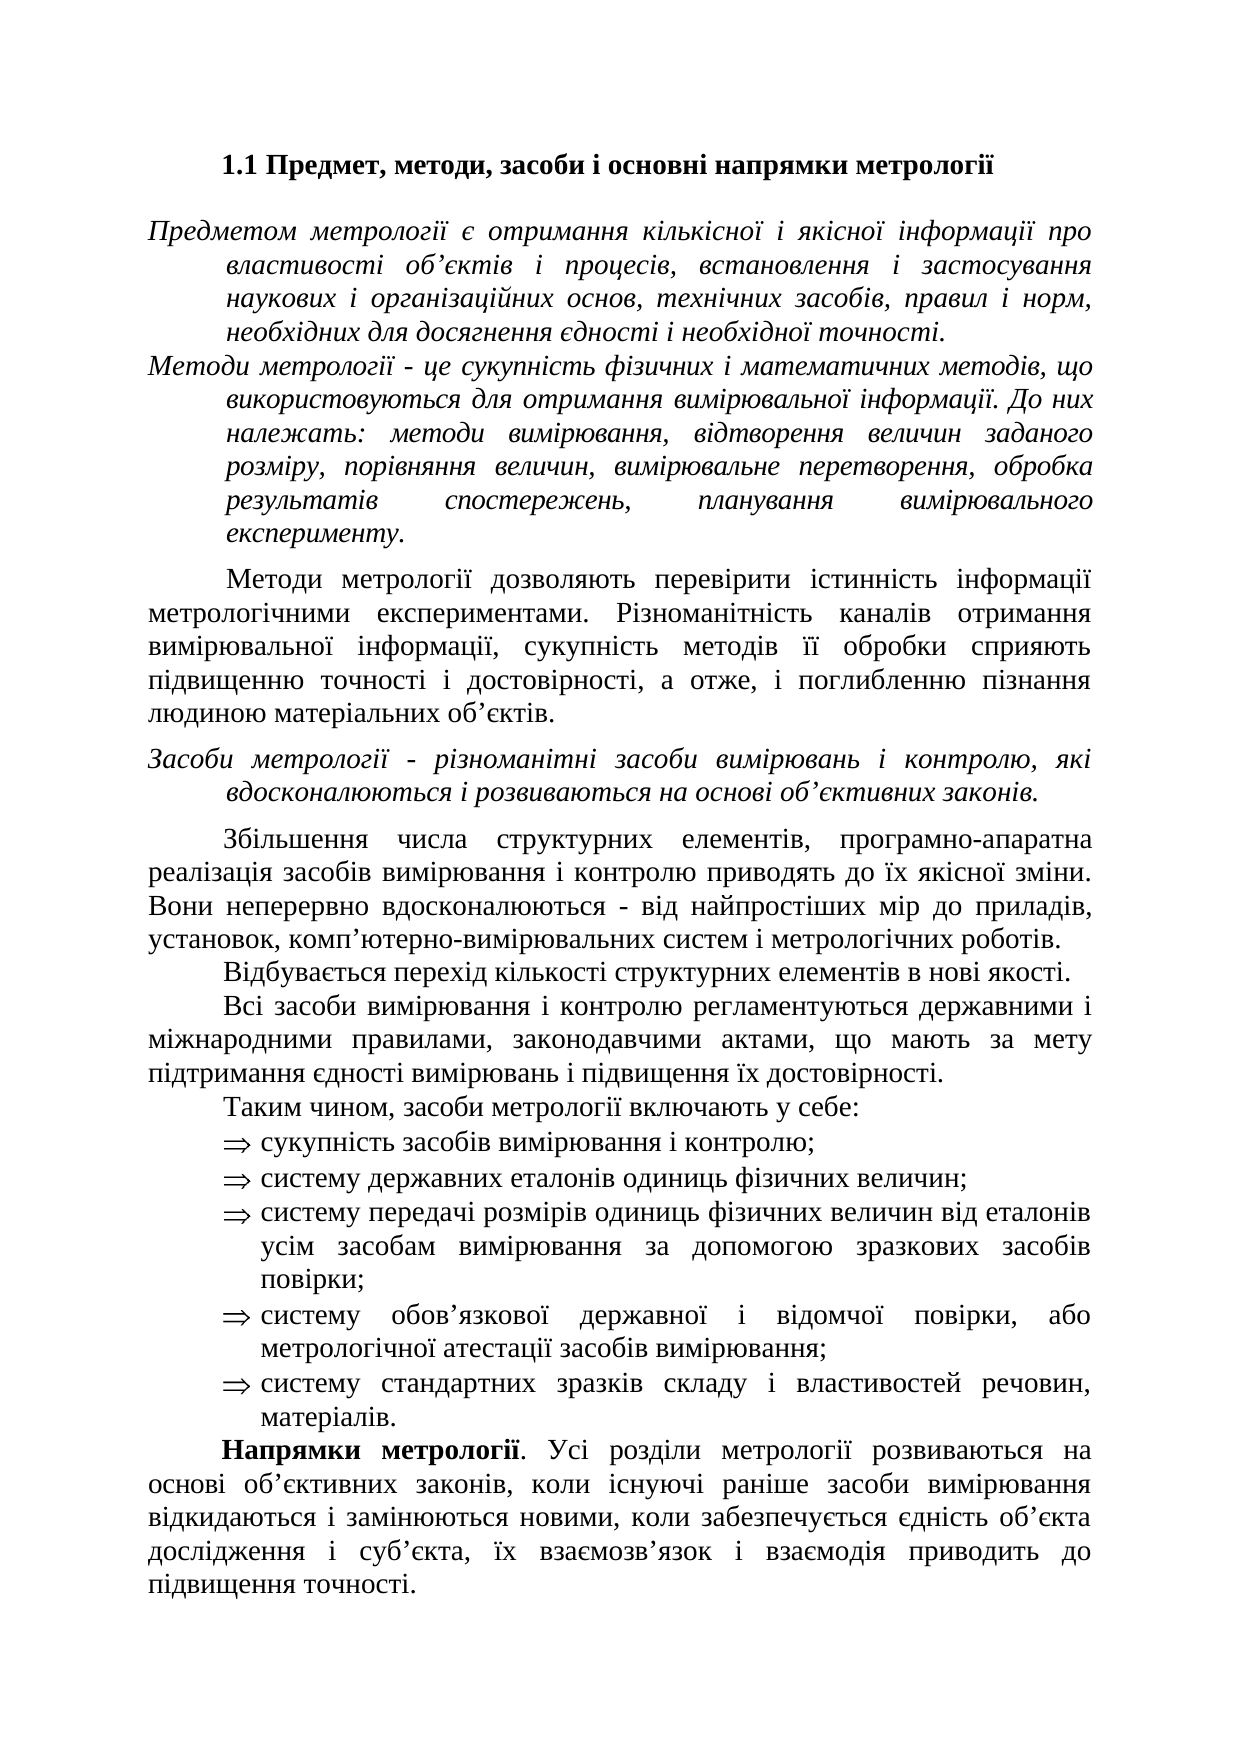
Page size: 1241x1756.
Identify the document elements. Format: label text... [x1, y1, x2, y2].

text Збільшення числа структурних елементів, програмно-апаратна реалізація засобів вимірювання і контролю приводять до їх якісної зміни. Вони неперервно вдосконалюються - від найпростіших мір до приладів, установок, комп’ютерно-вимірювальних систем і метрологічних роботів. [148, 821, 1093, 955]
text систему передачі розмірів одиниць фізичних величин від еталонів усім засобам вимірювання за допомогою зразкових засобів повірки; [260, 1194, 1092, 1295]
picture [222, 1364, 280, 1401]
text Таким чином, засоби метрології включають у себе: сукупність засобів вимірювання і контролю; [223, 1089, 860, 1158]
text Методи метрології дозволяють перевірити істинність інформації метрологічними експериментами. Різноманітність каналів отримання вимірювальної інформації, сукупність методів її обробки сприяють підвищенню точності і достовірності, а отже, і поглибленню пізнання людиною матеріальних об’єктів. [148, 561, 1092, 729]
text Напрямки метрології. Усі розділи метрології розвиваються на основі об’єктивних законів, коли існуючі раніше засоби вимірювання відкидаються і замінюються новими, коли забезпечується єдність об’єкта дослідження і суб’єкта, їх взаємозв’язок і взаємодія приводить до підвищення точності. [148, 1432, 1092, 1600]
text Засоби метрології - різноманітні засоби вимірювань і контролю, які вдосконалюються і розвиваються на основі об’єктивних законів. [148, 742, 1092, 807]
picture [222, 1122, 280, 1230]
text Предметом метрології є отримання кількісної і якісної інформації про властивості об’єктів і процесів, встановлення і застосування наукових і організаційних основ, технічних засобів, правил і норм, необхідних для досягнення єдності і необхідної точності. [148, 213, 1093, 348]
subtitle Предмет, методи, засоби і основні напрямки метрології [221, 147, 1140, 180]
picture [222, 1295, 280, 1332]
text систему стандартних зразків складу і властивостей речовин, матеріалів. [260, 1365, 1091, 1432]
text Відбувається перехід кількості структурних елементів в нові якості. [223, 955, 1140, 988]
text систему обов’язкової державної і відомчої повірки, або метрологічної атестації засобів вимірювання; [260, 1297, 1092, 1364]
text Всі засоби вимірювання і контролю регламентуються державними і міжнародними правилами, законодавчими актами, що мають за мету підтримання єдності вимірювань і підвищення їх достовірності. [148, 988, 1093, 1089]
text систему державних еталонів одиниць фізичних величин; [260, 1160, 1140, 1193]
text Методи метрології - це сукупність фізичних і математичних методів, що використовуються для отримання вимірювальної інформації. До них належать: методи вимірювання, відтворення величин заданого розміру, порівняння величин, вимірювальне перетворення, обробка результатів спостережень, планування вимірювального експерименту. [148, 348, 1093, 549]
